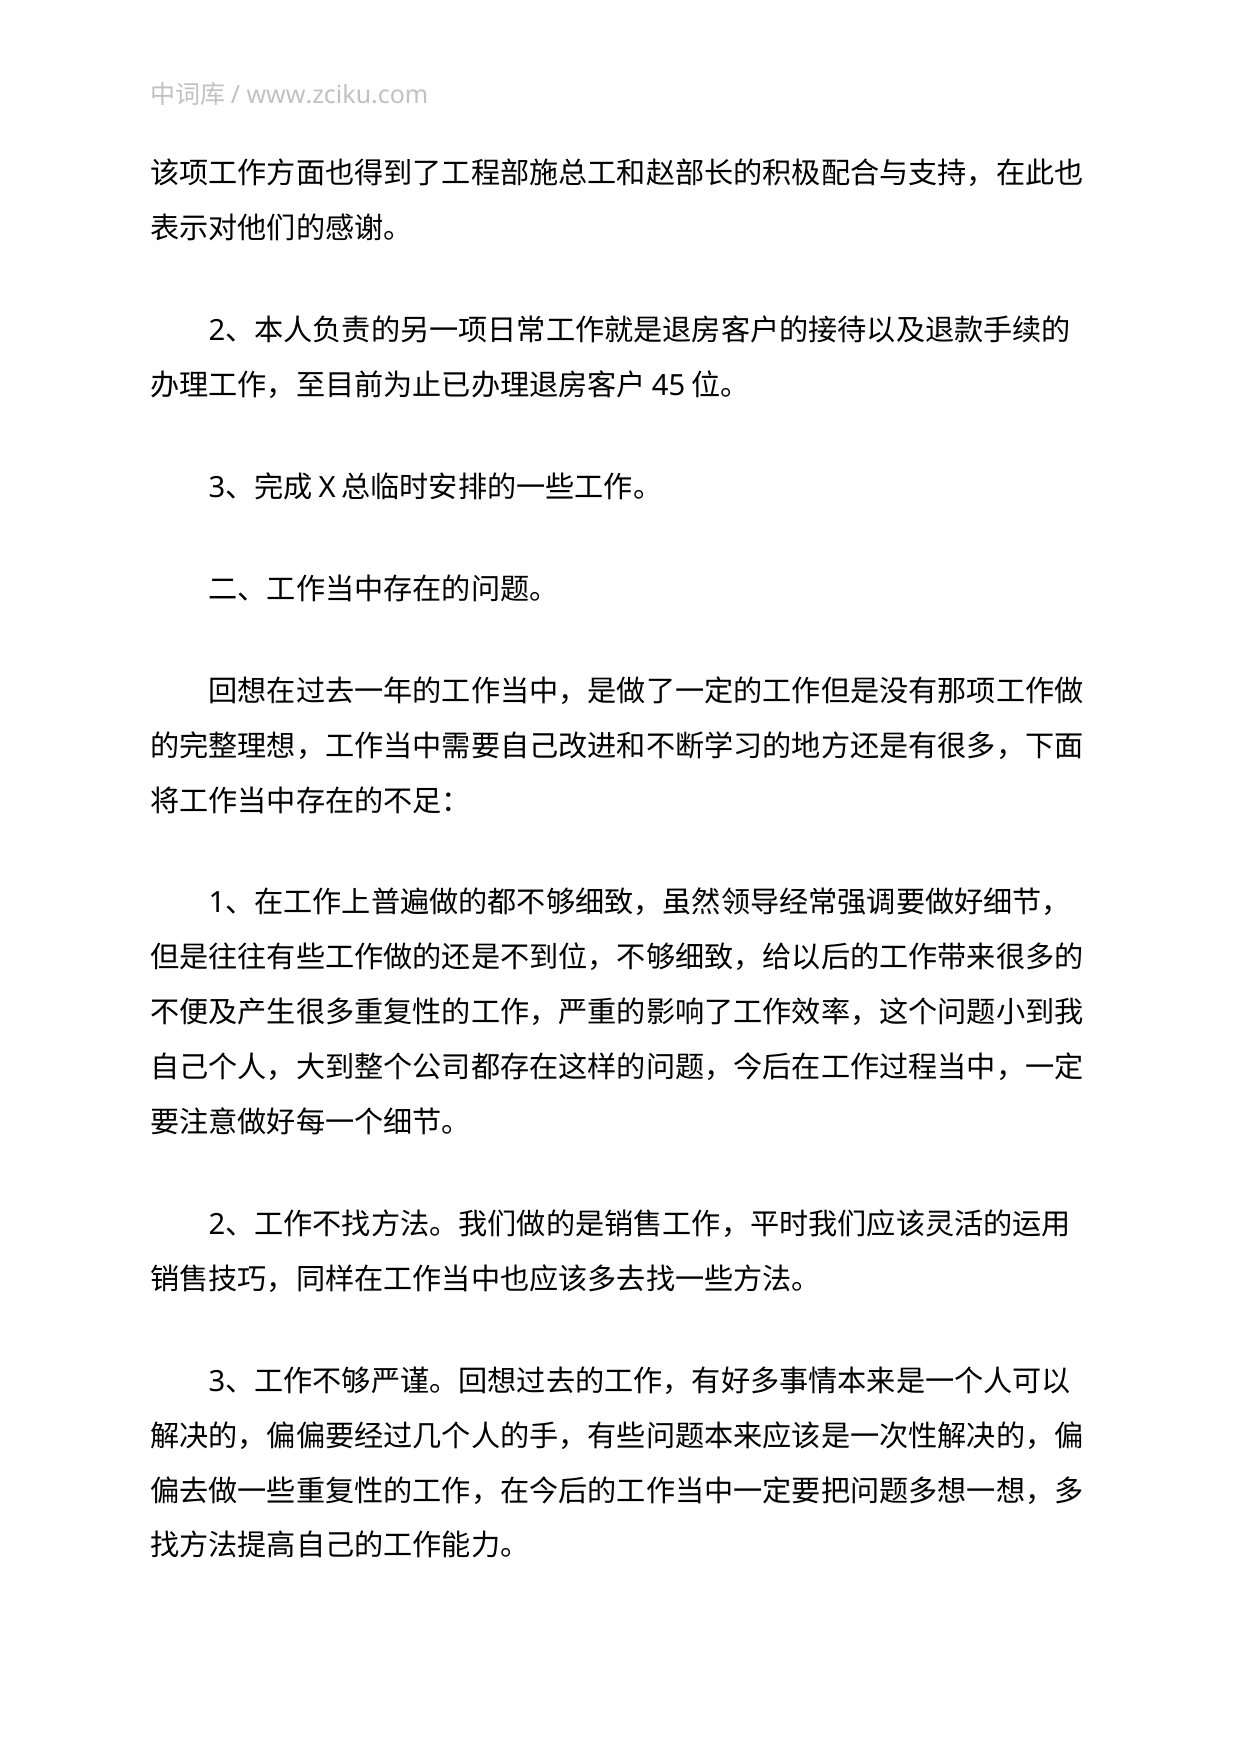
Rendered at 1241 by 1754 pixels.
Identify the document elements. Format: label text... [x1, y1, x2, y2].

text 3、工作不够严谨。回想过去的工作，有好多事情本来是一个人可以解决的，偏偏要经过几个人的手，有些问题本来应该是一次性解决的，偏偏去做一些重复性的工作，在今后的工作当中一定要把问题多想一想，多找方法提高自己的工作能力。 [150, 1357, 1090, 1564]
text 1、在工作上普遍做的都不够细致，虽然领导经常强调要做好细节，但是往往有些工作做的还是不到位，不够细致，给以后的工作带来很多的不便及产生很多重复性的工作，严重的影响了工作效率，这个问题小到我自己个人，大到整个公司都存在这样的问题，今后在工作过程当中，一定要注意做好每一个细节。 [150, 879, 1090, 1141]
text 2、工作不找方法。我们做的是销售工作，平时我们应该灵活的运用销售技巧，同样在工作当中也应该多去找一些方法。 [150, 1200, 1090, 1298]
text 二、工作当中存在的问题。 [150, 566, 1090, 608]
text 2、本人负责的另一项日常工作就是退房客户的接待以及退款手续的办理工作，至目前为止已办理退房客户45位。 [150, 307, 1090, 404]
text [150, 150, 1090, 247]
text 回想在过去一年的工作当中，是做了一定的工作但是没有那项工作做的完整理想，工作当中需要自己改进和不断学习的地方还是有很多，下面将工作当中存在的不足： [150, 667, 1090, 819]
text 3、完成X总临时安排的一些工作。 [150, 464, 1090, 506]
